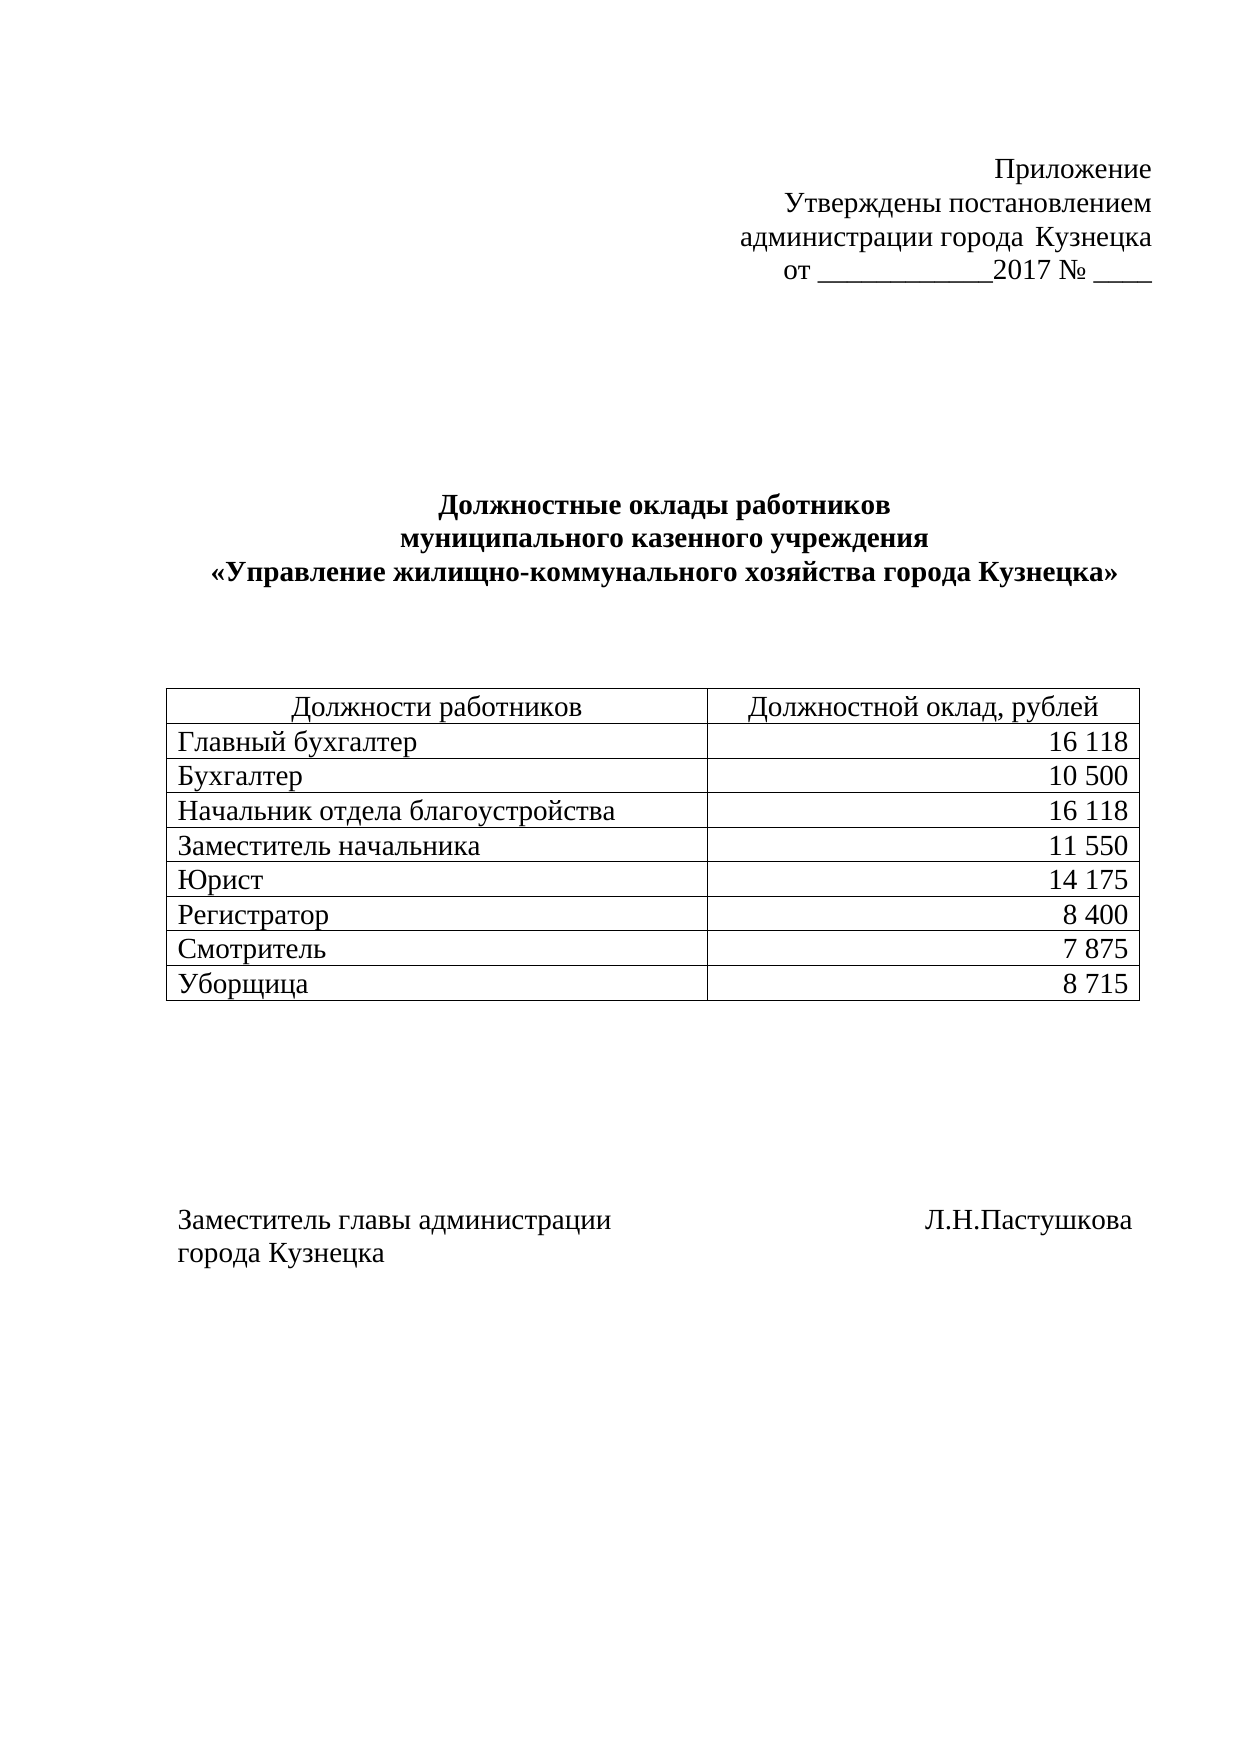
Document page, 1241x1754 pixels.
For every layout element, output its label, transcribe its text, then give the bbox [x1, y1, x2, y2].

table_cell 11 550 [708, 828, 1139, 861]
table_cell Главный бухгалтер [167, 724, 707, 757]
text Утверждены постановлением [177, 185, 1152, 219]
table_header Должности работников [167, 689, 707, 723]
text муниципального казенного учреждения [177, 521, 1152, 554]
table_header Должностной оклад, рублей [708, 689, 1139, 723]
table_cell Юрист [167, 862, 707, 896]
table_cell 16 118 [708, 724, 1139, 757]
table_cell Уборщица [167, 966, 707, 999]
text от ____________2017 № ____ [177, 252, 1152, 286]
text Приложение [177, 152, 1152, 185]
table_cell 16 118 [708, 793, 1139, 827]
table_cell Заместитель начальника [167, 828, 707, 861]
table_cell Смотритель [167, 931, 707, 965]
text Должностные оклады работников [177, 487, 1152, 521]
table_cell 7 875 [708, 931, 1139, 965]
table_cell 14 175 [708, 862, 1139, 896]
table_cell Регистратор [167, 897, 707, 930]
table_cell 8 400 [708, 897, 1139, 930]
text Заместитель главы администрации Л.Н.Пастушкова [177, 1202, 1152, 1235]
text «Управление жилищно-коммунального хозяйства города Кузнецка» [177, 554, 1152, 588]
text города Кузнецка [177, 1235, 1152, 1269]
table_cell Бухгалтер [167, 759, 707, 792]
table_cell 8 715 [708, 966, 1139, 999]
table_cell 10 500 [708, 759, 1139, 792]
text администрации города Кузнецка [177, 219, 1152, 252]
table_cell Начальник отдела благоустройства [167, 793, 707, 827]
